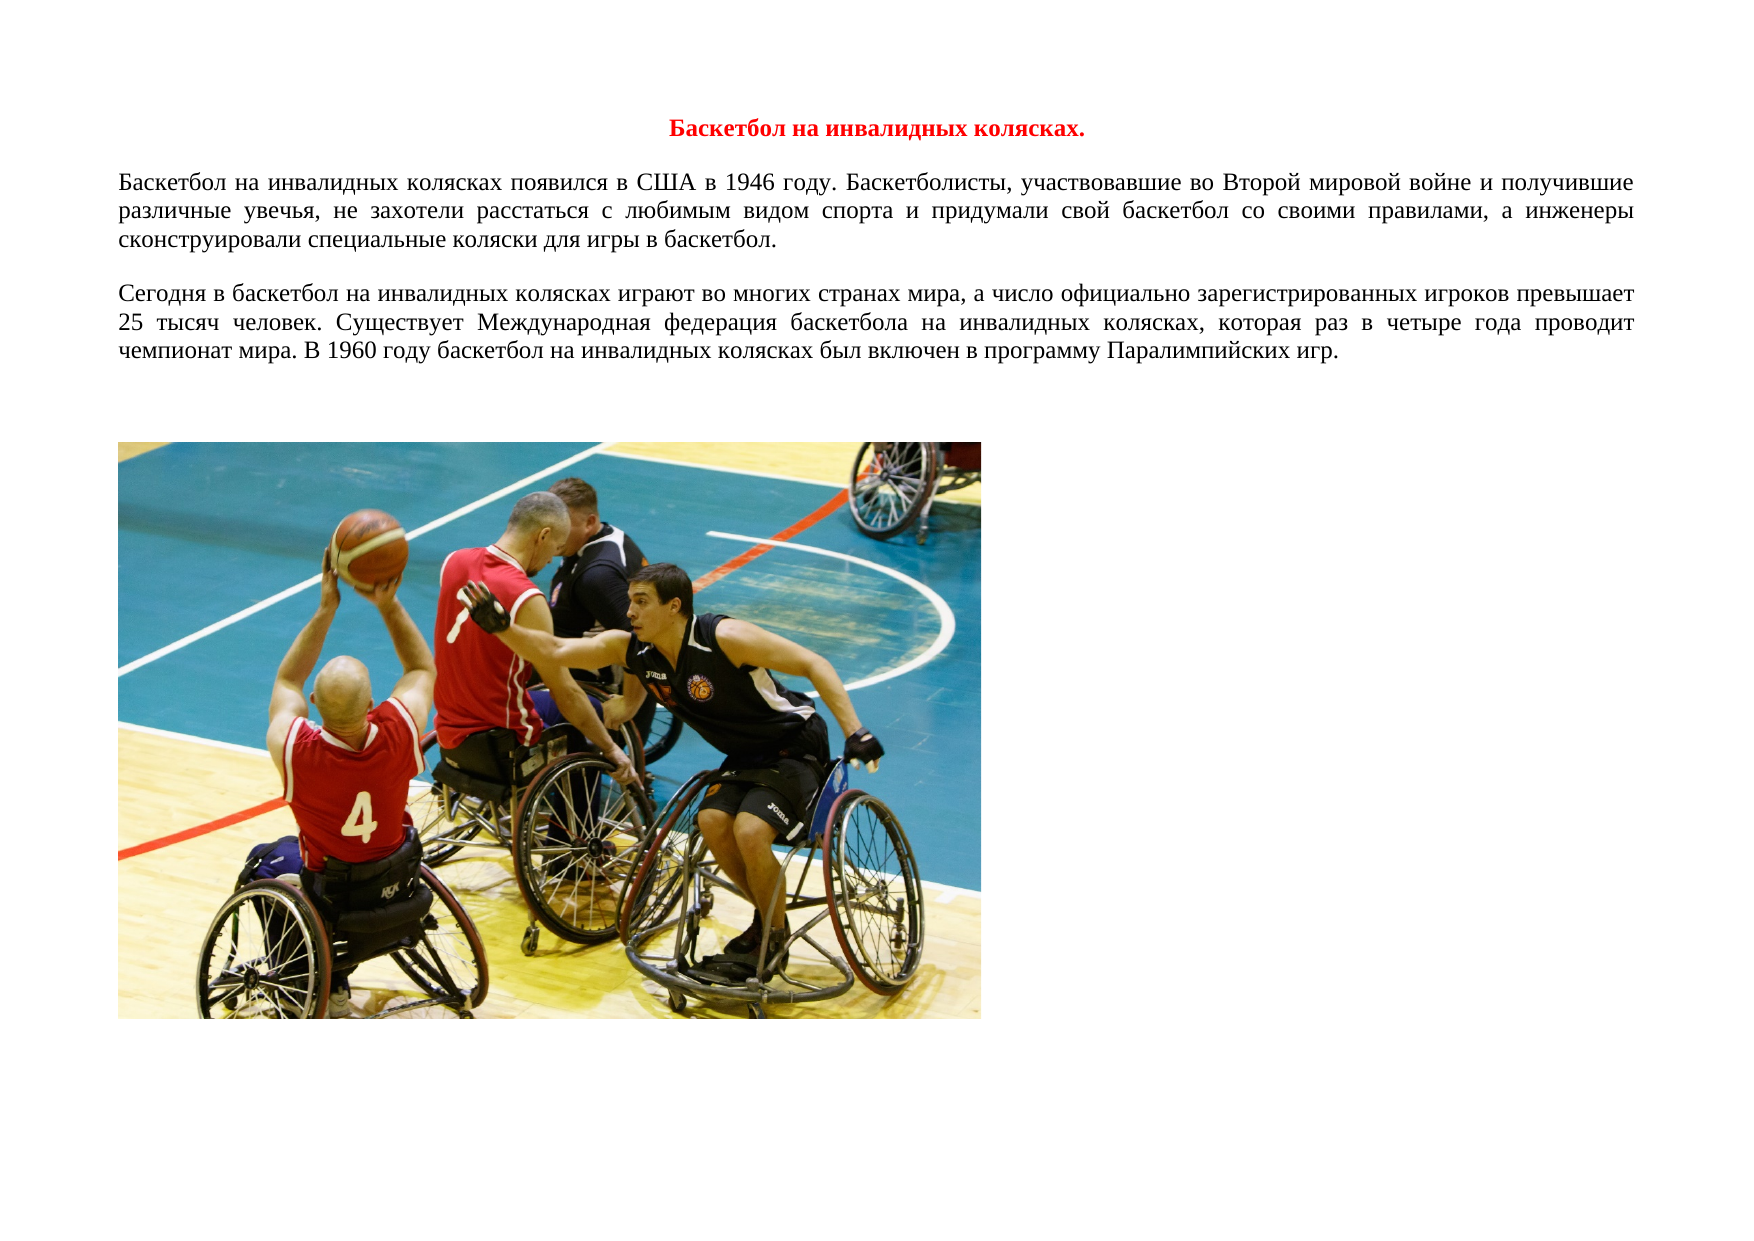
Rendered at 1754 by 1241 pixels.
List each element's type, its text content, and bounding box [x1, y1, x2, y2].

text Сегодня в баскетбол на инвалидных колясках играют во многих странах мира, а число официально зарегистрированных игроков превышает 25 тысяч человек. Существует Международная федерация баскетбола на инвалидных колясках, которая раз в четыре года проводит чемпионат мира. В 1960 году баскетбол на инвалидных колясках был включен в программу Паралимпийских игр. [118, 278, 1636, 364]
text Баскетбол на инвалидных колясках. [118, 113, 1636, 142]
picture [118, 442, 982, 1019]
text Баскетбол на инвалидных колясках появился в США в 1946 году. Баскетболисты, участвовавшие во Второй мировой войне и получившие различные увечья, не захотели расстаться с любимым видом спорта и придумали свой баскетбол со своими правилами, а инженеры сконструировали специальные коляски для игры в баскетбол. [118, 167, 1636, 253]
